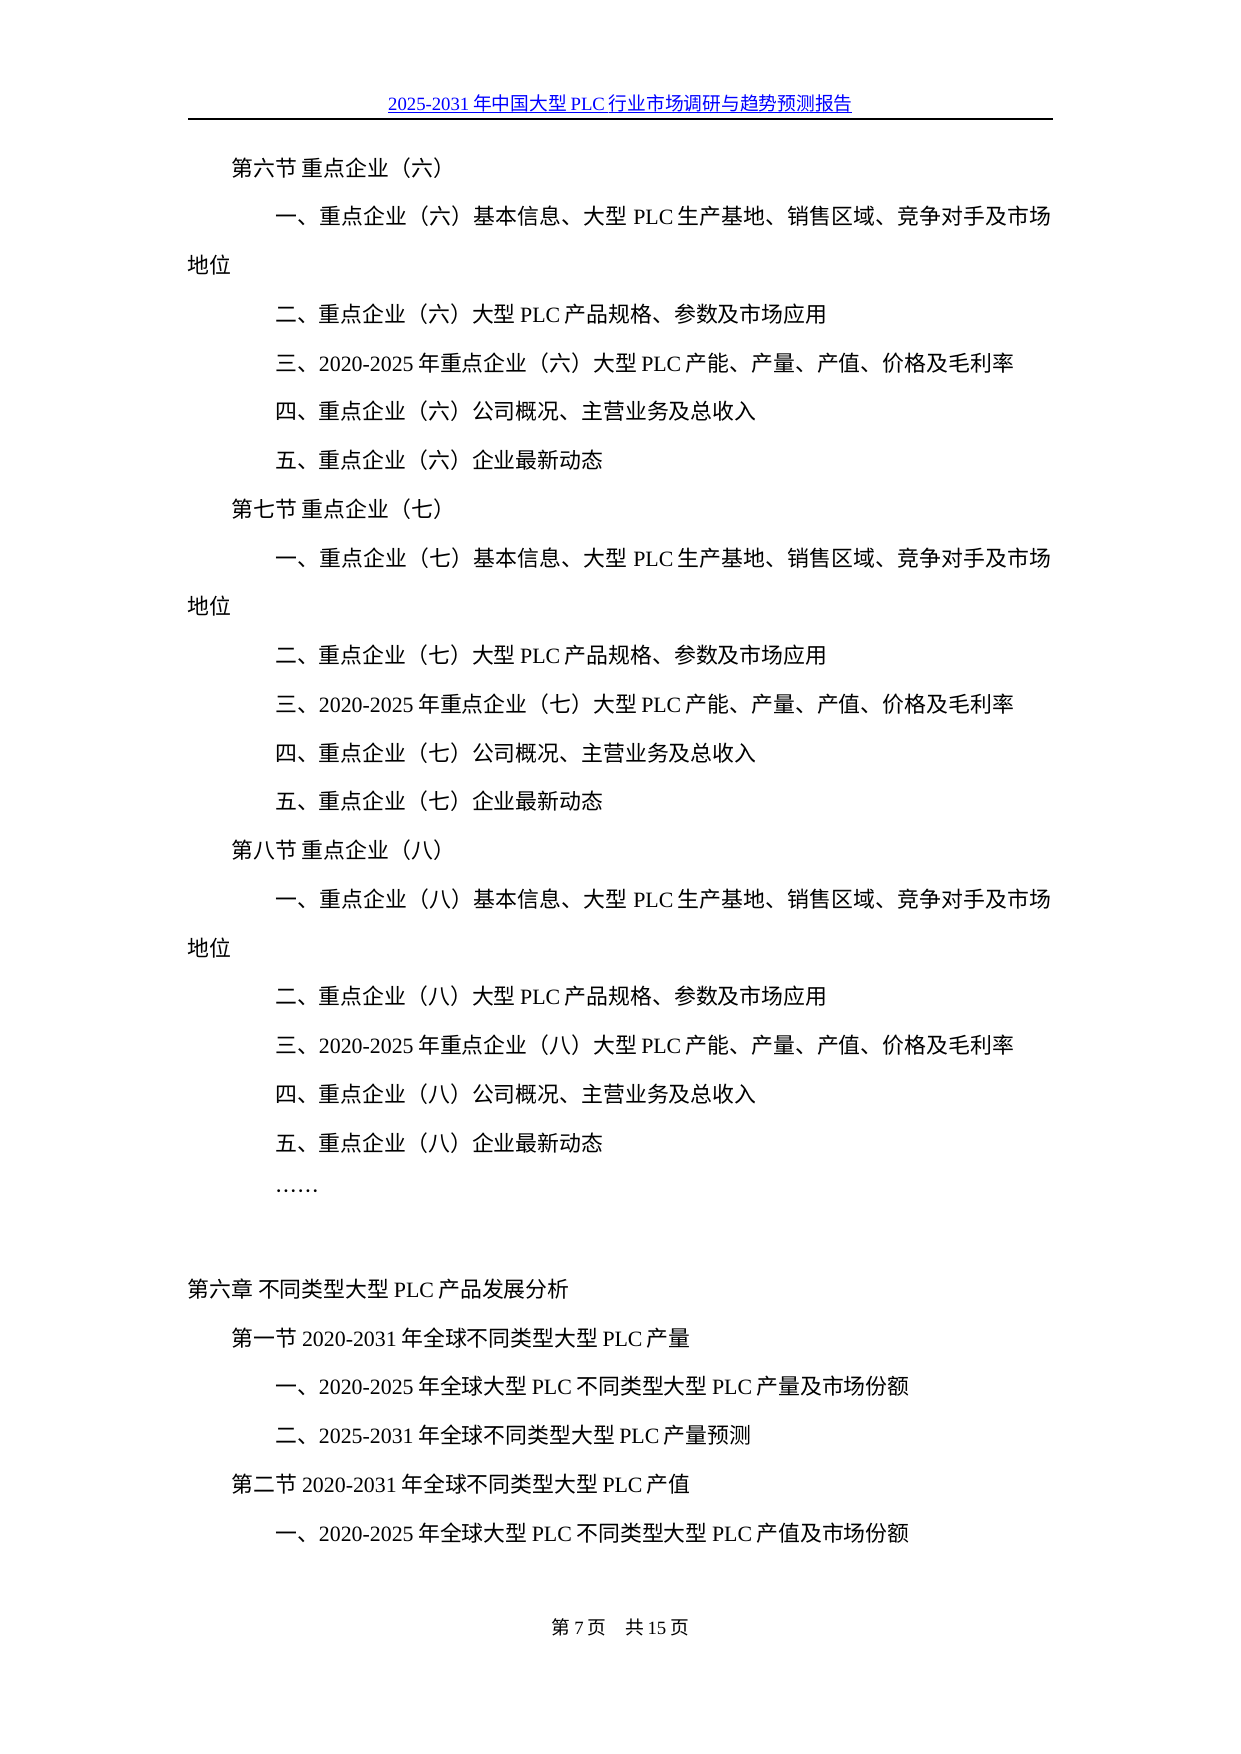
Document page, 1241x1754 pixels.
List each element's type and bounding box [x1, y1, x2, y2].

text [187, 150, 1053, 1548]
